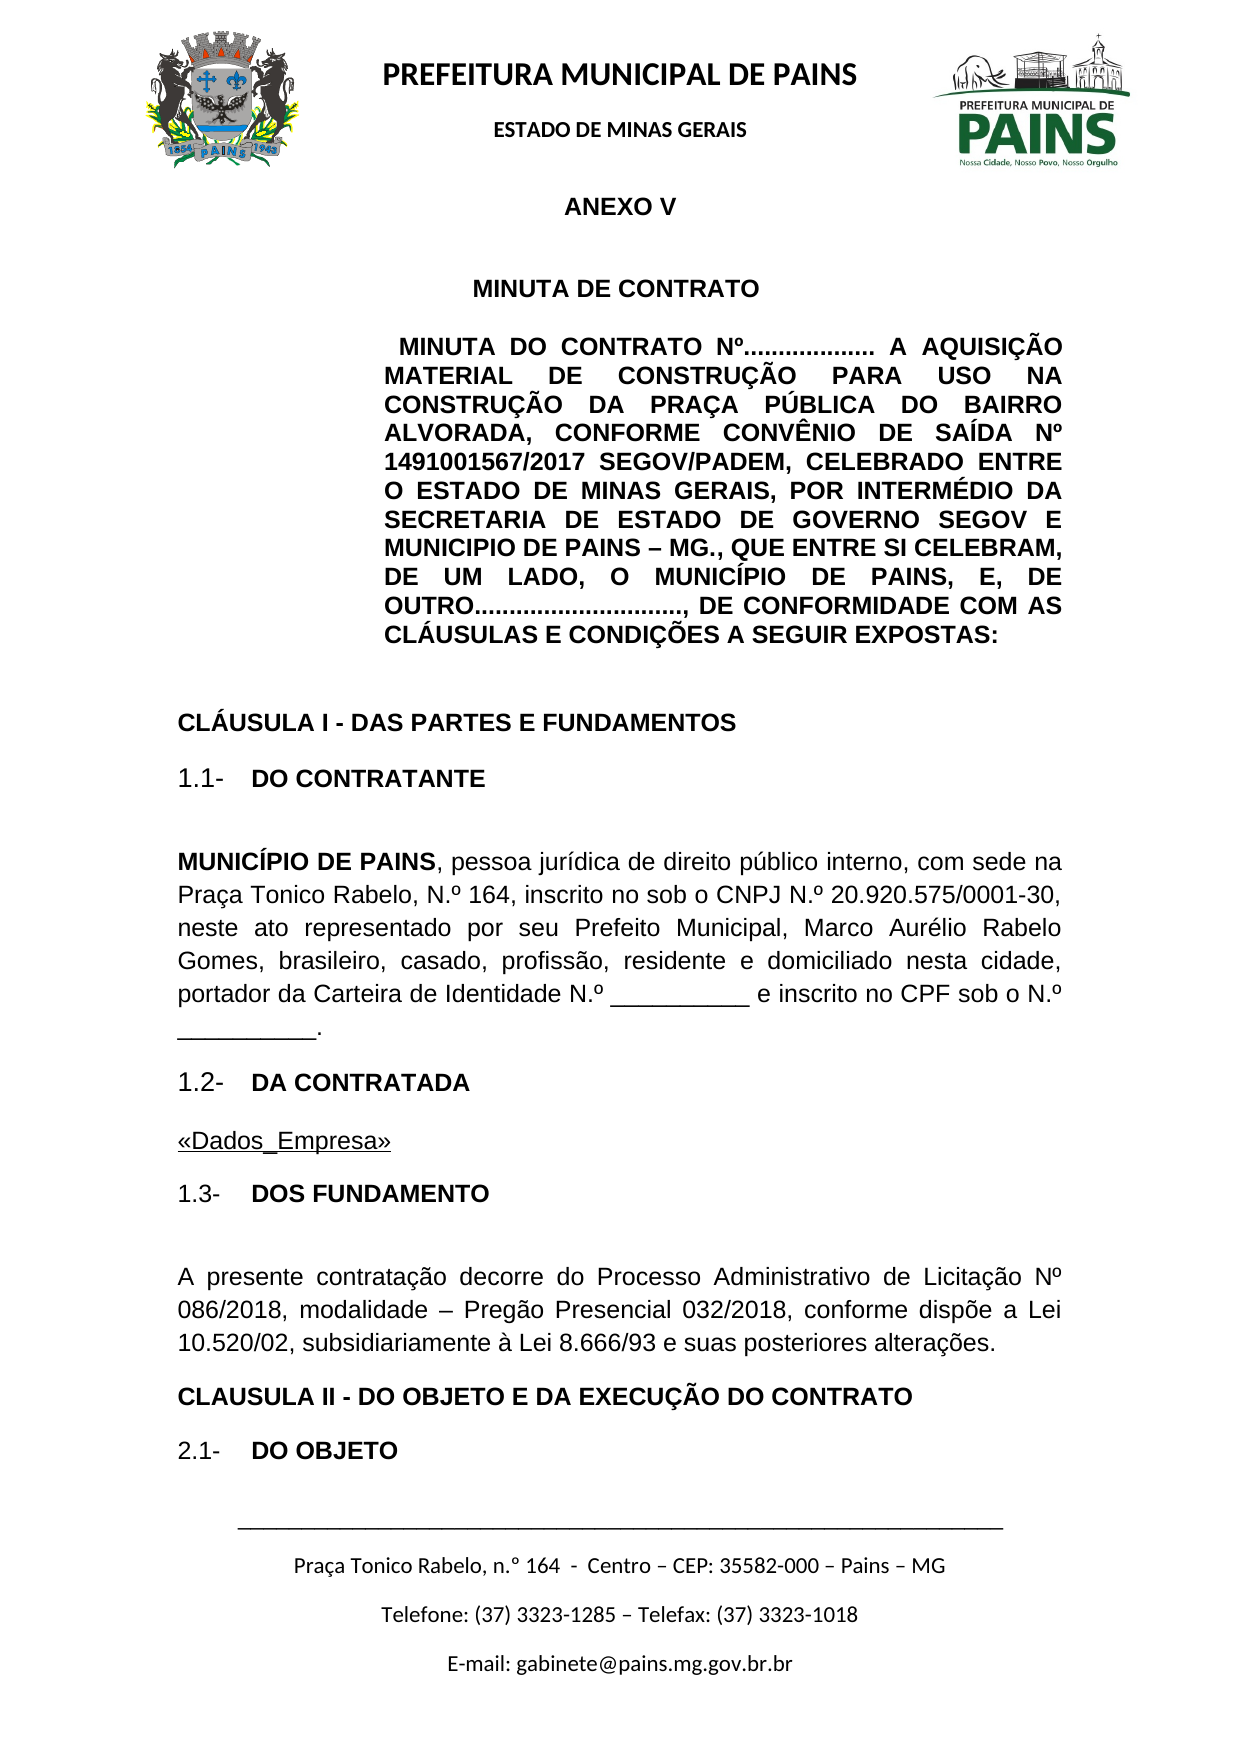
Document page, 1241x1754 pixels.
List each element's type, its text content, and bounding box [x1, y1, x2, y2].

picture [929, 28, 1143, 176]
text MINUTA DE CONTRATO [398, 274, 1063, 303]
text CLÁUSULA I - DAS PARTES E FUNDAMENTOS [177, 708, 1063, 736]
subtitle ANEXO V [177, 192, 1063, 220]
list DA CONTRATADA [177, 1066, 1063, 1097]
subtitle MINUTA DO CONTRATO Nº................... A AQUISIÇÃO MATERIAL DE CONSTRUÇÃO PARA USO NA CONSTRUÇÃO DA PRAÇA PÚBLICA DO BAIRRO ALVORADA, CONFORME CONVÊNIO DE SAÍDA Nº 1491001567/2017 SEGOV/PADEM, CELEBRADO ENTRE O ESTADO DE MINAS GERAIS, POR INTERMÉDIO DA SECRETARIA DE ESTADO DE GOVERNO SEGOV E MUNICIPIO DE PAINS – MG., QUE ENTRE SI CELEBRAM, DE UM LADO, O MUNICÍPIO DE PAINS, E, DE OUTRO.............................., DE CONFORMIDADE COM AS CLÁUSULAS E CONDIÇÕES A SEGUIR EXPOSTAS: [384, 332, 1063, 648]
text A presente contratação decorre do Processo Administrativo de Licitação Nº 086/2018, modalidade – Pregão Presencial 032/2018, conforme dispõe a Lei 10.520/02, subsidiariamente à Lei 8.666/93 e suas posteriores alterações. [177, 1262, 1063, 1357]
list DOS FUNDAMENTO [177, 1179, 1063, 1208]
text «Dados_Empresa» [177, 1126, 1063, 1154]
list DO CONTRATANTE [177, 762, 1063, 793]
text MUNICÍPIO DE PAINS, pessoa jurídica de direito público interno, com sede na Praça Tonico Rabelo, N.º 164, inscrito no sob o CNPJ N.º 20.920.575/0001-30, neste ato representado por seu Prefeito Municipal, Marco Aurélio Rabelo Gomes, brasileiro, casado, profissão, residente e domiciliado nesta cidade, portador da Carteira de Identidade N.º __________ e inscrito no CPF sob o N.º __________. [177, 847, 1063, 1041]
text CLAUSULA II - DO OBJETO E DA EXECUÇÃO DO CONTRATO [177, 1382, 1063, 1411]
list DO OBJETO [177, 1436, 1063, 1464]
